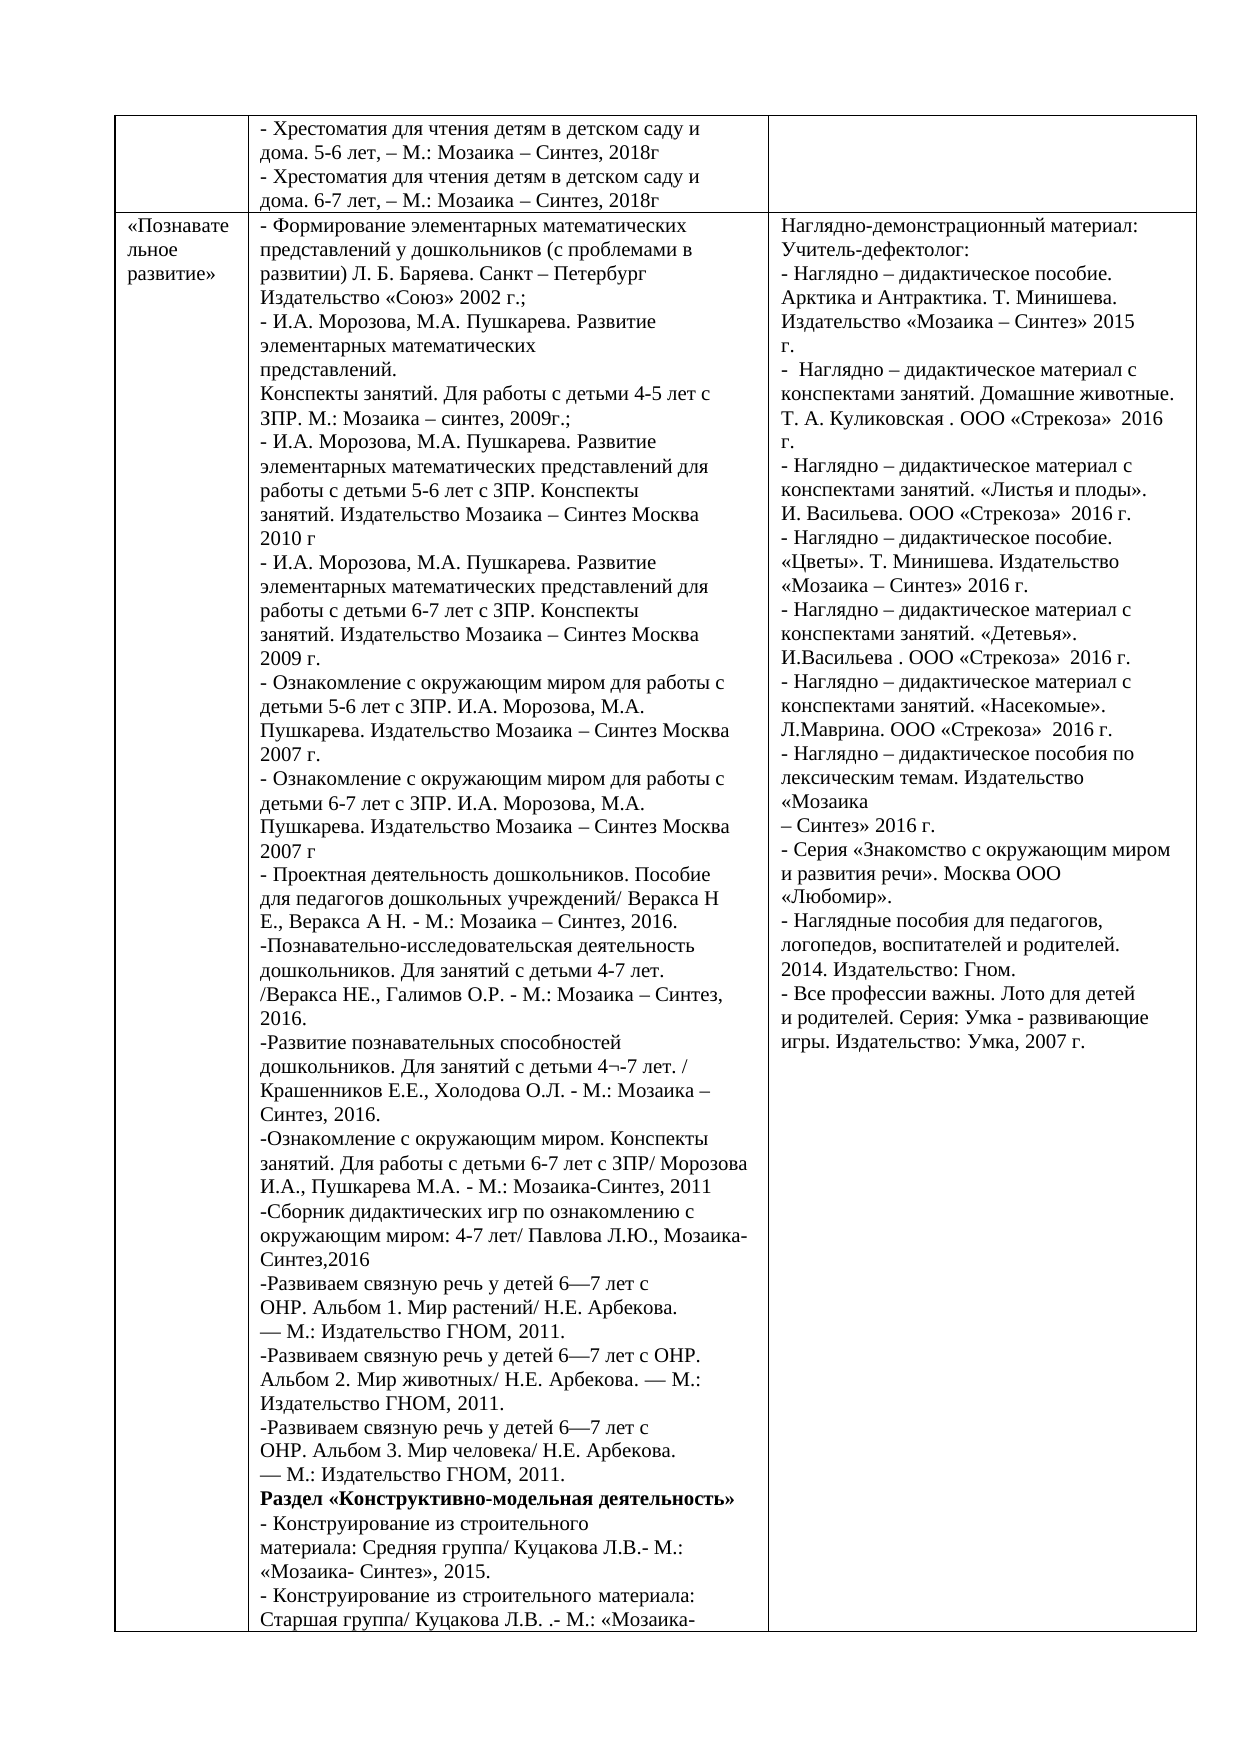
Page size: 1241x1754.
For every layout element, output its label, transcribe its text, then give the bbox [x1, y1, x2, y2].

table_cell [249, 213, 768, 1631]
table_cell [769, 213, 1196, 1631]
table_header [769, 116, 1196, 212]
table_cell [116, 213, 248, 1631]
table_header [116, 116, 248, 212]
table_header Хрестоматия для чтения детям в детском саду и дома. 5-6 лет, – М.: Мозаика – Синтез, 2018г Хрестоматия для чтения детям в детском саду и дома. 6-7 лет, – М.: Мозаика – Синтез, 2018г [249, 116, 768, 212]
